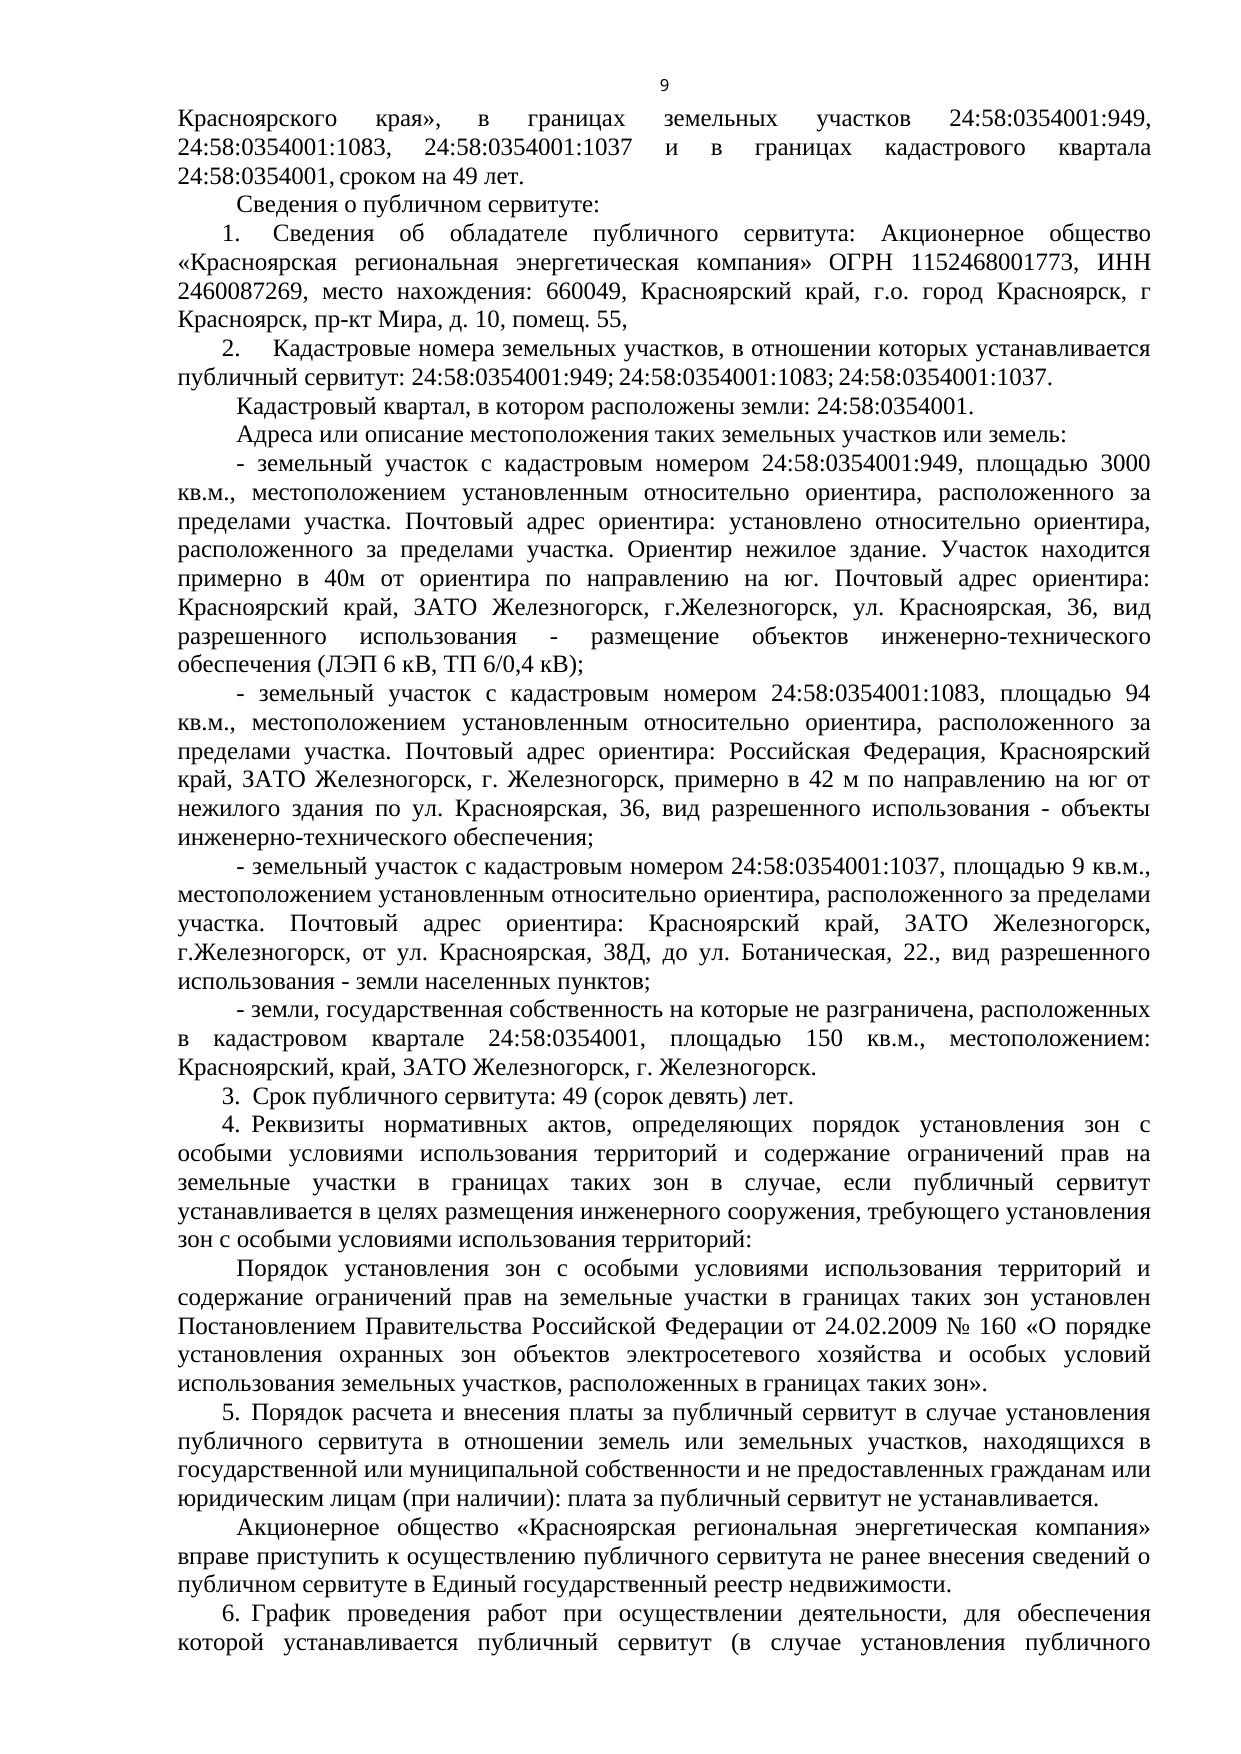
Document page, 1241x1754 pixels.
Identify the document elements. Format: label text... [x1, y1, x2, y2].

text - земельный участок с кадастровым номером 24:58:0354001:949, площадью 3000 кв.м., местоположением установленным относительно ориентира, расположенного за пределами участка. Почтовый адрес ориентира: установлено относительно ориентира, расположенного за пределами участка. Ориентир нежилое здание. Участок находится примерно в 40м от ориентира по направлению на юг. Почтовый адрес ориентира: Красноярский край, ЗАТО Железногорск, г.Железногорск, ул. Красноярская, 36, вид разрешенного использования - размещение объектов инженерно-технического обеспечения (ЛЭП 6 кВ, ТП 6/0,4 кВ); [177, 448, 1152, 678]
text - земельный участок с кадастровым номером 24:58:0354001:1037, площадью 9 кв.м., местоположением установленным относительно ориентира, расположенного за пределами участка. Почтовый адрес ориентира: Красноярский край, ЗАТО Железногорск, г.Железногорск, от ул. Красноярская, 38Д, до ул. Ботаническая, 22., вид разрешенного использования - земли населенных пунктов; [177, 851, 1152, 994]
list Сведения об обладателе публичного сервитута: Акционерное общество «Красноярская региональная энергетическая компания» ОГРН 1152468001773, ИНН 2460087269, место нахождения: 660049, Красноярский край, г.о. город Красноярск, г Красноярск, пр-кт Мира, д. 10, помещ. 55, [177, 218, 1152, 333]
list Реквизиты нормативных актов, определяющих порядок установления зон с особыми условиями использования территорий и содержание ограничений прав на земельные участки в границах таких зон в случае, если публичный сервитут устанавливается в целях размещения инженерного сооружения, требующего установления зон с особыми условиями использования территорий: [177, 1109, 1152, 1253]
text Порядок установления зон с особыми условиями использования территорий и содержание ограничений прав на земельные участки в границах таких зон установлен Постановлением Правительства Российской Федерации от 24.02.2009 № 160 «О порядке установления охранных зон объектов электросетевого хозяйства и особых условий использования земельных участков, расположенных в границах таких зон». [177, 1253, 1152, 1397]
text - земельный участок с кадастровым номером 24:58:0354001:1083, площадью 94 кв.м., местоположением установленным относительно ориентира, расположенного за пределами участка. Почтовый адрес ориентира: Российская Федерация, Красноярский край, ЗАТО Железногорск, г. Железногорск, примерно в 42 м по направлению на юг от нежилого здания по ул. Красноярская, 36, вид разрешенного использования - объекты инженерно-технического обеспечения; [177, 678, 1152, 851]
list Срок публичного сервитута: 49 (сорок девять) лет. [222, 1081, 1152, 1109]
text Акционерное общество «Красноярская региональная энергетическая компания» вправе приступить к осуществлению публичного сервитута не ранее внесения сведений о публичном сервитуте в Единый государственный реестр недвижимости. [177, 1512, 1152, 1598]
list Кадастровые номера земельных участков, в отношении которых устанавливается публичный сервитут: 24:58:0354001:949; 24:58:0354001:1083; 24:58:0354001:1037. [177, 333, 1152, 391]
text Сведения о публичном сервитуте: [177, 189, 1152, 218]
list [177, 1598, 1152, 1656]
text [177, 103, 1152, 189]
text Кадастровый квартал, в котором расположены земли: 24:58:0354001. [177, 391, 1152, 419]
text - земли, государственная собственность на которые не разграничена, расположенных в кадастровом квартале 24:58:0354001, площадью 150 кв.м., местоположением: Красноярский, край, ЗАТО Железногорск, г. Железногорск. [177, 994, 1152, 1081]
list Порядок расчета и внесения платы за публичный сервитут в случае установления публичного сервитута в отношении земель или земельных участков, находящихся в государственной или муниципальной собственности и не предоставленных гражданам или юридическим лицам (при наличии): плата за публичный сервитут не устанавливается. [177, 1397, 1152, 1512]
text Адреса или описание местоположения таких земельных участков или земель: [177, 419, 1152, 448]
